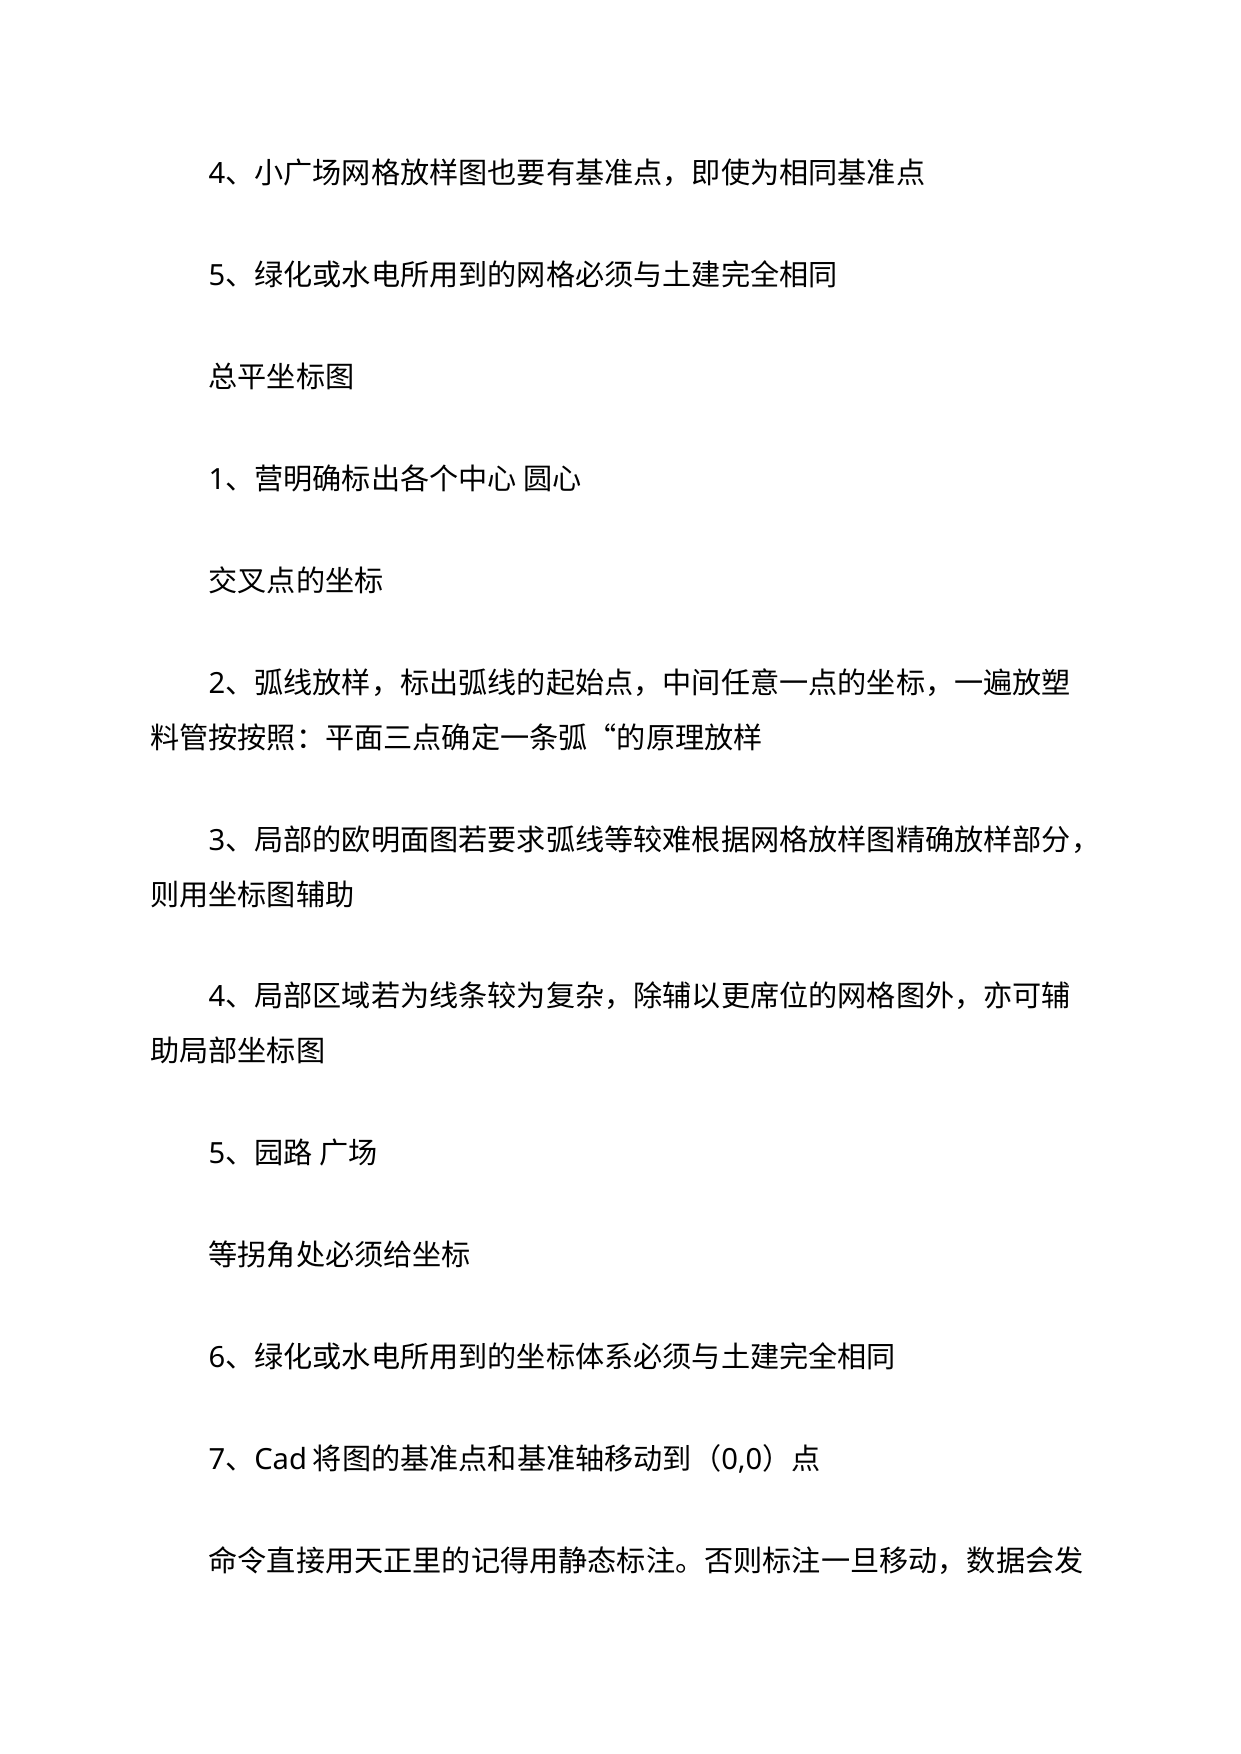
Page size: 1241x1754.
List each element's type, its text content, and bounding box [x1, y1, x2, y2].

text 4、局部区域若为线条较为复杂，除辅以更席位的网格图外，亦可辅助局部坐标图 [150, 973, 1090, 1070]
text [150, 1537, 1090, 1580]
text 3、局部的欧明面图若要求弧线等较难根据网格放样图精确放样部分，则用坐标图辅助 [150, 816, 1090, 913]
text 2、弧线放样，标出弧线的起始点，中间任意一点的坐标，一遍放塑料管按按照：平面三点确定一条弧“的原理放样 [150, 659, 1090, 757]
text 7、Cad将图的基准点和基准轴移动到（0,0）点 [150, 1436, 1090, 1478]
text 4、小广场网格放样图也要有基准点，即使为相同基准点 [150, 150, 1090, 192]
text 1、营明确标出各个中心 圆心 [150, 456, 1090, 498]
text 5、绿化或水电所用到的网格必须与土建完全相同 [150, 252, 1090, 294]
text 交叉点的坐标 [150, 558, 1090, 600]
text 总平坐标图 [150, 354, 1090, 396]
text 等拐角处必须给坐标 [150, 1232, 1090, 1274]
text 5、园路 广场 [150, 1130, 1090, 1172]
text 6、绿化或水电所用到的坐标体系必须与土建完全相同 [150, 1333, 1090, 1376]
